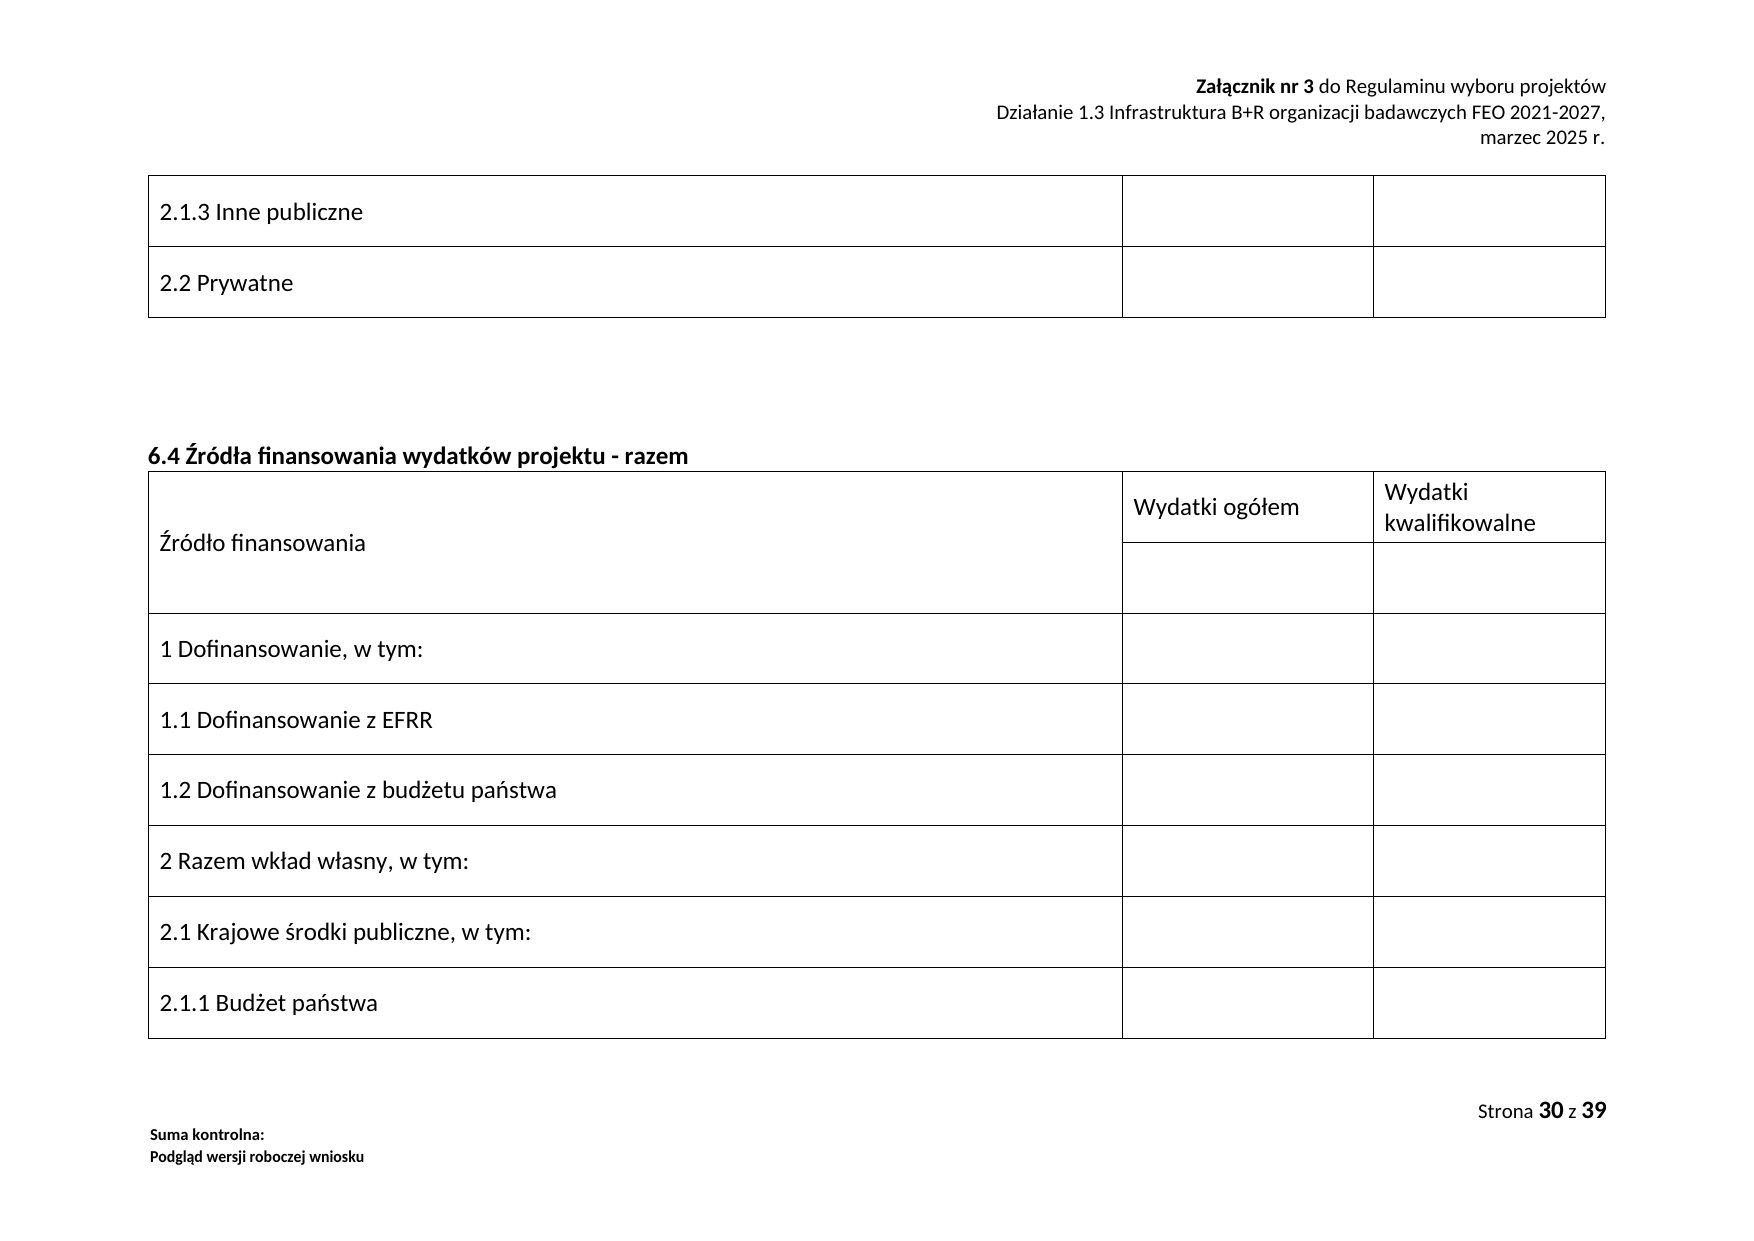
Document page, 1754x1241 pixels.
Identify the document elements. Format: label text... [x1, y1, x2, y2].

table_header Źródło finansowania [149, 472, 1122, 612]
table_cell [1123, 247, 1373, 317]
table_cell 1.1 Dofinansowanie z EFRR [149, 684, 1122, 754]
table_cell 2.1 Krajowe środki publiczne, w tym: [149, 897, 1122, 967]
table_cell 2.1.1 Budżet państwa [149, 968, 1122, 1037]
table_cell [1123, 543, 1373, 612]
table_cell [1374, 614, 1605, 683]
table_cell [1123, 684, 1373, 754]
table_cell [1374, 247, 1605, 317]
table_cell [1374, 755, 1605, 825]
table_cell [1374, 176, 1605, 246]
table_header Wydatki ogółem [1123, 472, 1373, 542]
table_cell [1374, 897, 1605, 967]
table_cell 1 Dofinansowanie, w tym: [149, 614, 1122, 683]
table_cell [1374, 543, 1605, 612]
table_cell [1123, 755, 1373, 825]
table_cell [1374, 684, 1605, 754]
table_cell [1123, 968, 1373, 1037]
table_cell [1123, 614, 1373, 683]
table_cell 2 Razem wkład własny, w tym: [149, 826, 1122, 896]
table_cell [1374, 826, 1605, 896]
table_cell [1123, 897, 1373, 967]
table_cell [1374, 968, 1605, 1037]
table_header Wydatki kwalifikowalne [1374, 472, 1605, 542]
table_cell [1123, 176, 1373, 246]
table_cell 2.2 Prywatne [149, 247, 1122, 317]
table_cell [1123, 826, 1373, 896]
table_cell 1.2 Dofinansowanie z budżetu państwa [149, 755, 1122, 825]
table_cell 2.1.3 Inne publiczne [149, 176, 1122, 246]
text 6.4 Źródła finansowania wydatków projektu - razem [148, 440, 1606, 471]
